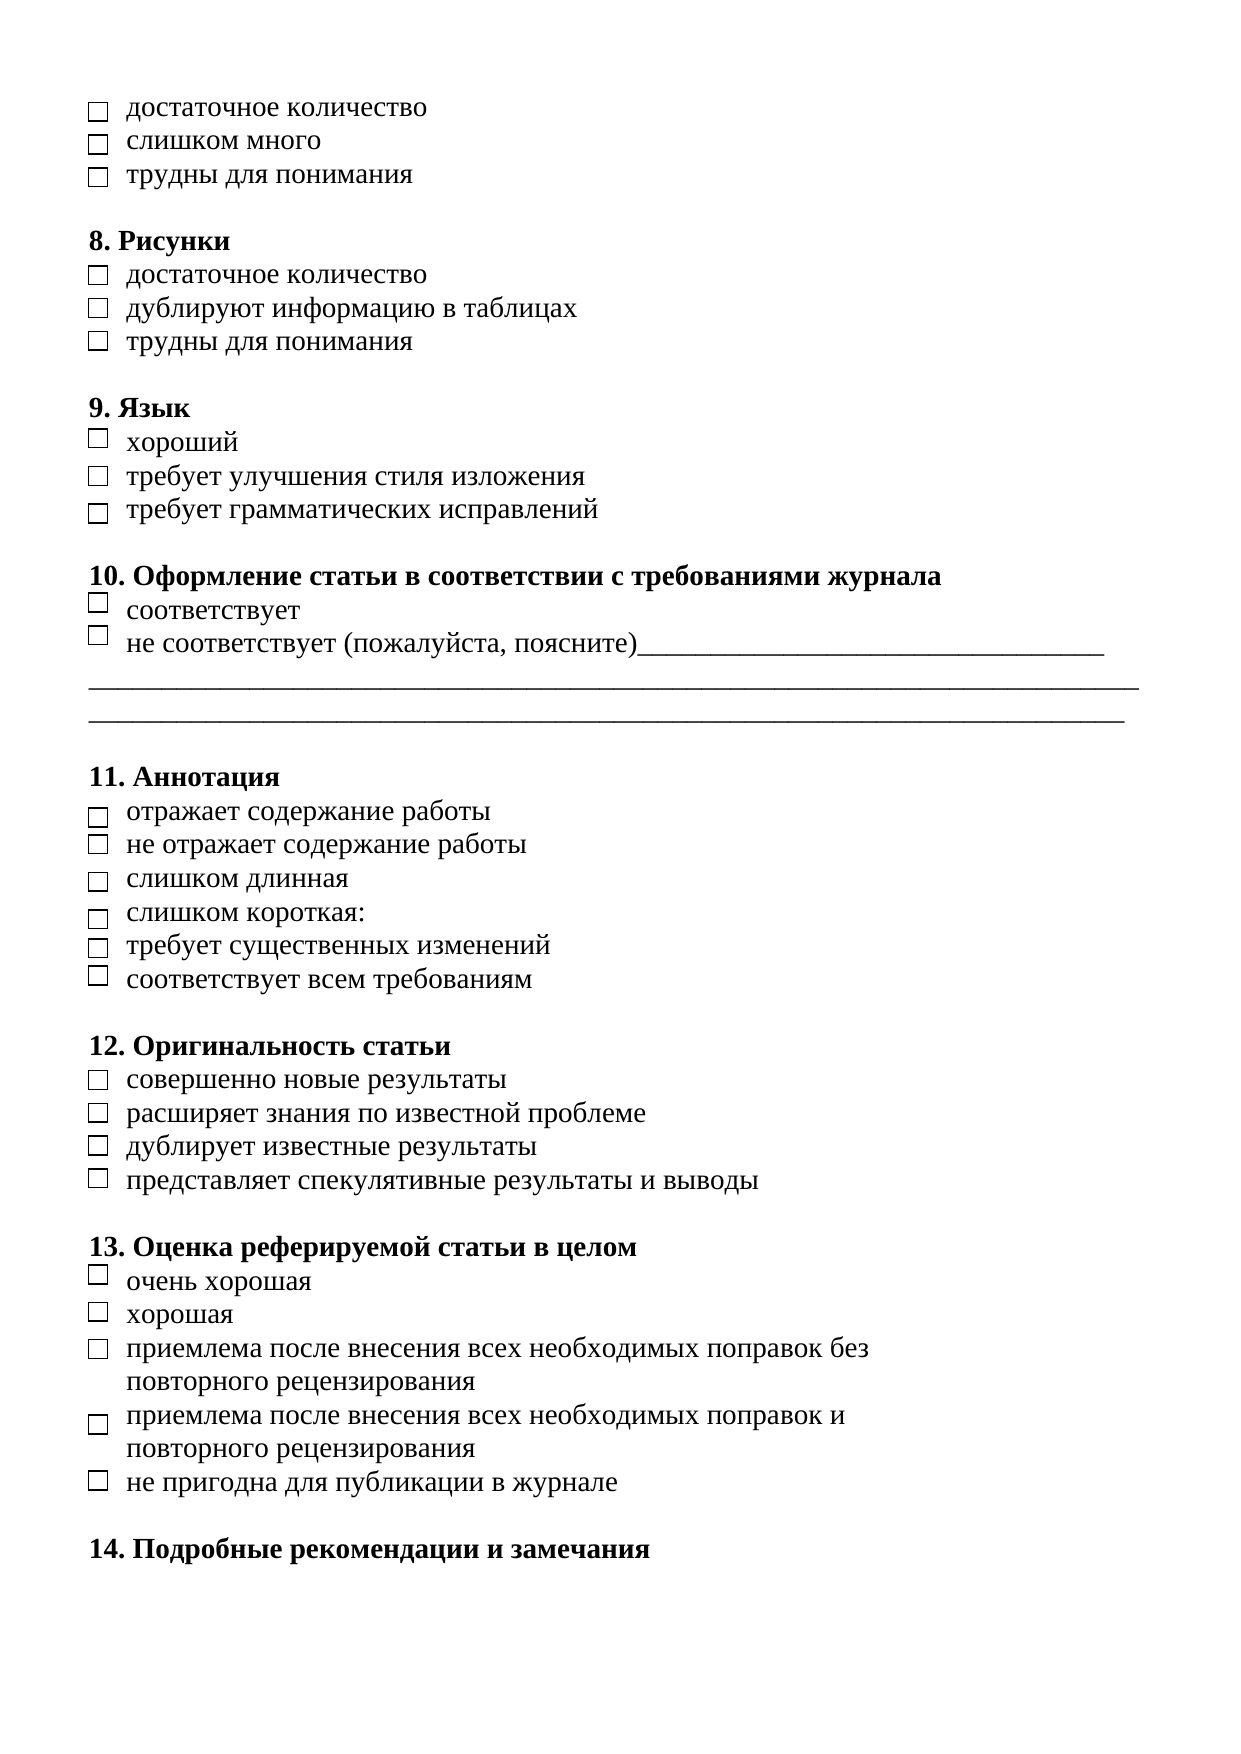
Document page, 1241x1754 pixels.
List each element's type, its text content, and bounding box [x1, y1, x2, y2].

text совершенно новые результаты [89, 1061, 1152, 1095]
text 11. Аннотация [89, 759, 1152, 793]
text не отражает содержание работы [89, 827, 1152, 860]
text 12. Оригинальность статьи [89, 1028, 1152, 1061]
text требует существенных изменений [89, 927, 1152, 961]
text достаточное количество [89, 89, 1152, 122]
text дублируют информацию в таблицах [89, 290, 1152, 323]
text хороший [89, 424, 1152, 458]
text отражает содержание работы [89, 793, 1152, 827]
text требует улучшения стиля изложения [89, 458, 1152, 491]
text достаточное количество [89, 256, 1152, 290]
text приемлема после внесения всех необходимых поправок и [89, 1397, 1152, 1430]
text слишком длинная [89, 860, 1152, 894]
text не соответствует (пожалуйста, поясните)________________________________ [89, 625, 1152, 659]
text очень хорошая [89, 1263, 1152, 1296]
text приемлема после внесения всех необходимых поправок без [89, 1330, 1152, 1363]
text 14. Подробные рекомендации и замечания [89, 1531, 1152, 1564]
text слишком короткая: [89, 894, 1152, 927]
text не пригодна для публикации в журнале [89, 1464, 1152, 1497]
text расширяет знания по известной проблеме [89, 1095, 1152, 1128]
text 13. Оценка реферируемой статьи в целом [89, 1229, 1152, 1263]
text соответствует всем требованиям [89, 961, 1152, 994]
text слишком много [89, 122, 1152, 156]
text _______________________________________________________________________________________________________________________________________________ [89, 659, 1152, 726]
text повторного рецензирования [89, 1430, 1152, 1464]
text представляет спекулятивные результаты и выводы [89, 1162, 1152, 1196]
text хорошая [89, 1296, 1152, 1330]
text требует грамматических исправлений [89, 491, 1152, 525]
text трудны для понимания [89, 156, 1152, 189]
text трудны для понимания [89, 323, 1152, 357]
text 9. Язык [89, 391, 1152, 424]
text дублирует известные результаты [89, 1128, 1152, 1162]
text повторного рецензирования [89, 1363, 1152, 1397]
text соответствует [89, 592, 1152, 625]
text 8. Рисунки [89, 223, 1152, 256]
text 10. Оформление статьи в соответствии с требованиями журнала [89, 558, 1152, 592]
